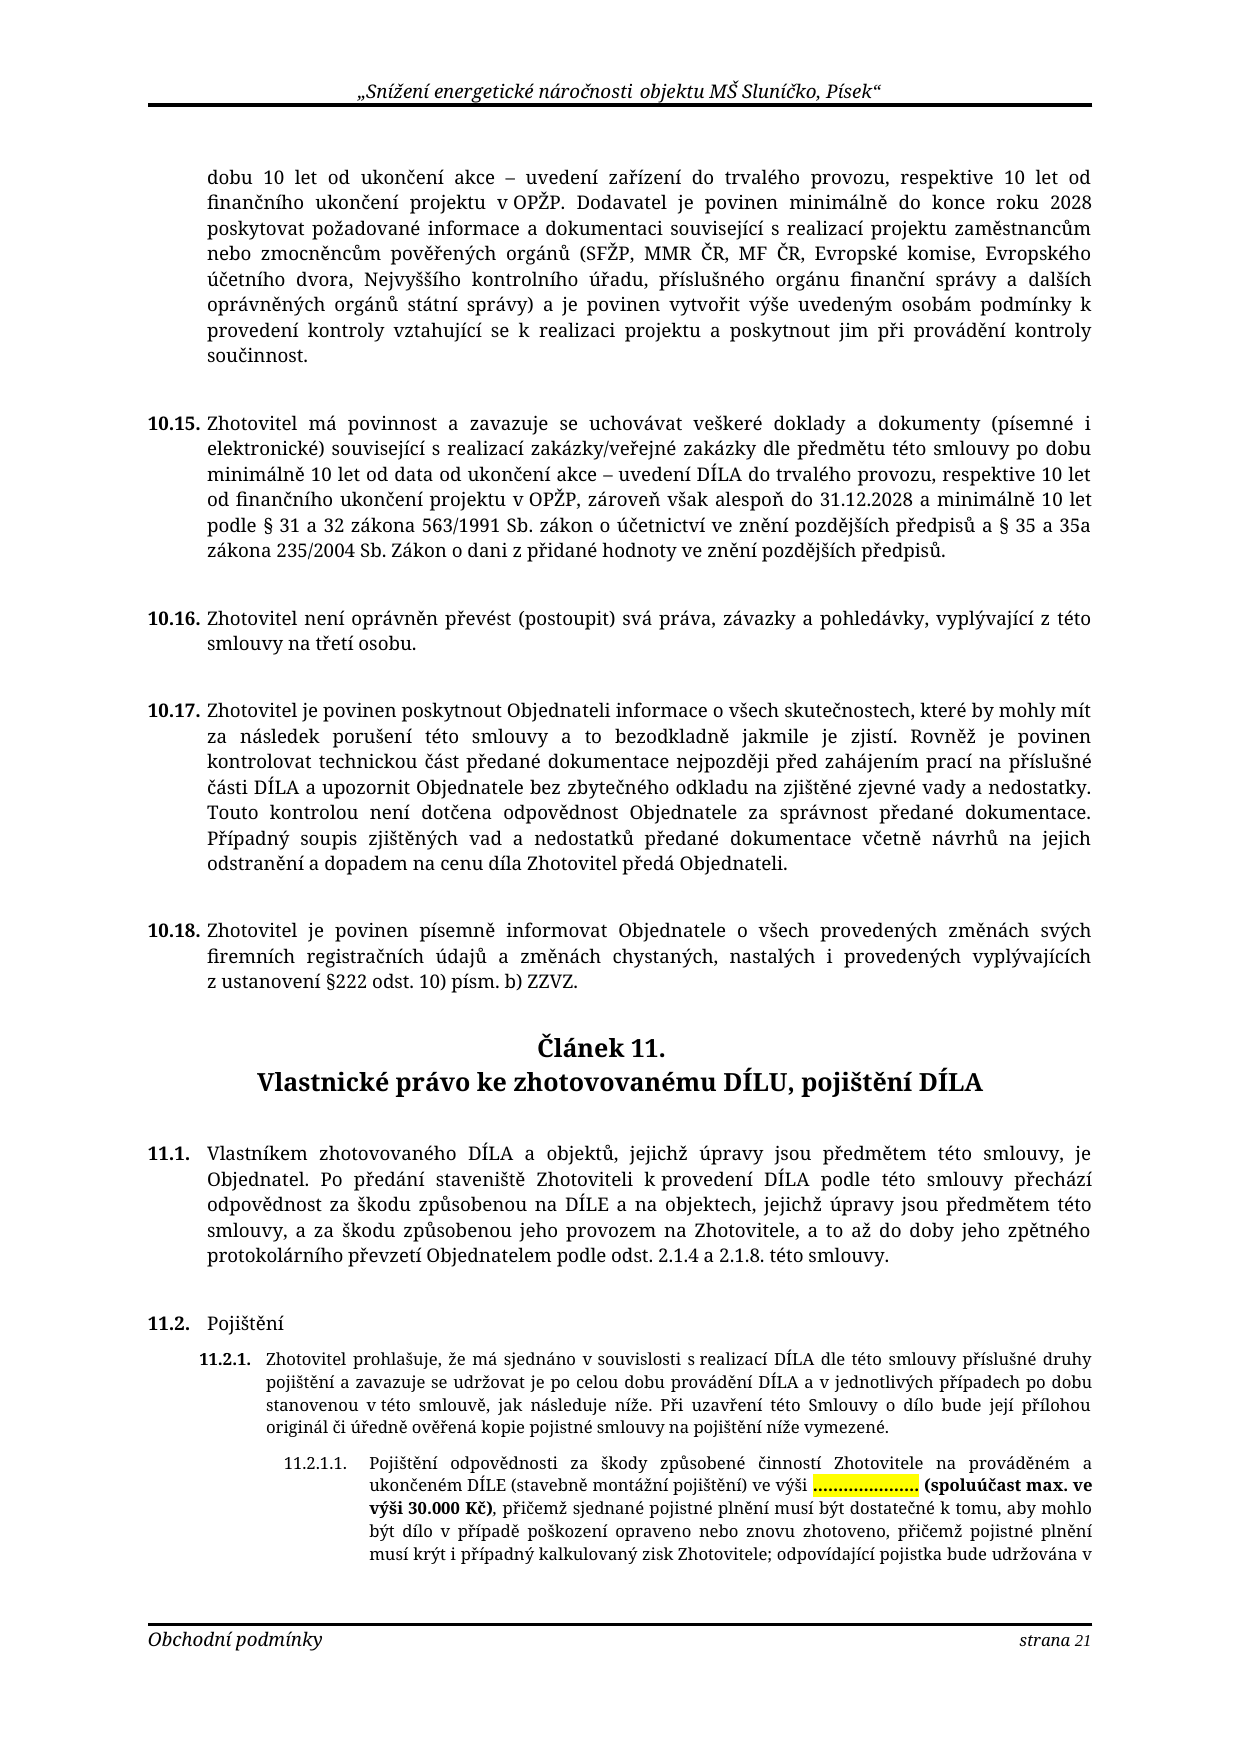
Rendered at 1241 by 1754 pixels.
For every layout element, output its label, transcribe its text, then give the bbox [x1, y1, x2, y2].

subtitle Zhotovitel je povinen písemně informovat Objednatele o všech provedených změnách svých firemních registračních údajů a změnách chystaných, nastalých i provedených vyplývajících z ustanovení §222 odst. 10) písm. b) ZZVZ. [148, 918, 1092, 994]
subtitle Zhotovitel je povinen poskytnout Objednateli informace o všech skutečnostech, které by mohly mít za následek porušení této smlouvy a to bezodkladně jakmile je zjistí. Rovněž je povinen kontrolovat technickou část předané dokumentace nejpozději před zahájením prací na příslušné části DÍLA a upozornit Objednatele bez zbytečného odkladu na zjištěné zjevné vady a nedostatky. Touto kontrolou není dotčena odpovědnost Objednatele za správnost předané dokumentace. Případný soupis zjištěných vad a nedostatků předané dokumentace včetně návrhů na jejich odstranění a dopadem na cenu díla Zhotovitel předá Objednateli. [148, 697, 1092, 876]
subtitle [283, 1451, 1092, 1565]
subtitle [148, 164, 1092, 368]
subtitle Pojištění [148, 1310, 1092, 1336]
subtitle Vlastníkem zhotovovaného DÍLA a objektů, jejichž úpravy jsou předmětem této smlouvy, je Objednatel. Po předání staveniště Zhotoviteli k provedení DÍLA podle této smlouvy přechází odpovědnost za škodu způsobenou na DÍLE a na objektech, jejichž úpravy jsou předmětem této smlouvy, a za škodu způsobenou jeho provozem na Zhotovitele, a to až do doby jeho zpětného protokolárního převzetí Objednatelem podle odst. 2.1.4 a 2.1.8. této smlouvy. [148, 1141, 1092, 1268]
subtitle Vlastnické právo ke zhotovovanému DÍLU, pojištění DÍLA [110, 1031, 1092, 1099]
subtitle Zhotovitel prohlašuje, že má sjednáno v souvislosti s realizací DÍLA dle této smlouvy příslušné druhy pojištění a zavazuje se udržovat je po celou dobu provádění DÍLA a v jednotlivých případech po dobu stanovenou v této smlouvě, jak následuje níže. Při uzavření této Smlouvy o dílo bude její přílohou originál či úředně ověřená kopie pojistné smlouvy na pojištění níže vymezené. [251, 1348, 1092, 1439]
subtitle Zhotovitel není oprávněn převést (postoupit) svá práva, závazky a pohledávky, vyplývající z této smlouvy na třetí osobu. [148, 605, 1092, 656]
subtitle Zhotovitel má povinnost a zavazuje se uchovávat veškeré doklady a dokumenty (písemné i elektronické) související s realizací zakázky/veřejné zakázky dle předmětu této smlouvy po dobu minimálně 10 let od data od ukončení akce – uvedení DÍLA do trvalého provozu, respektive 10 let od finančního ukončení projektu v OPŽP, zároveň však alespoň do 31.12.2028 a minimálně 10 let podle § 31 a 32 zákona 563/1991 Sb. zákon o účetnictví ve znění pozdějších předpisů a § 35 a 35a zákona 235/2004 Sb. Zákon o dani z přidané hodnoty ve znění pozdějších předpisů. [148, 410, 1092, 563]
